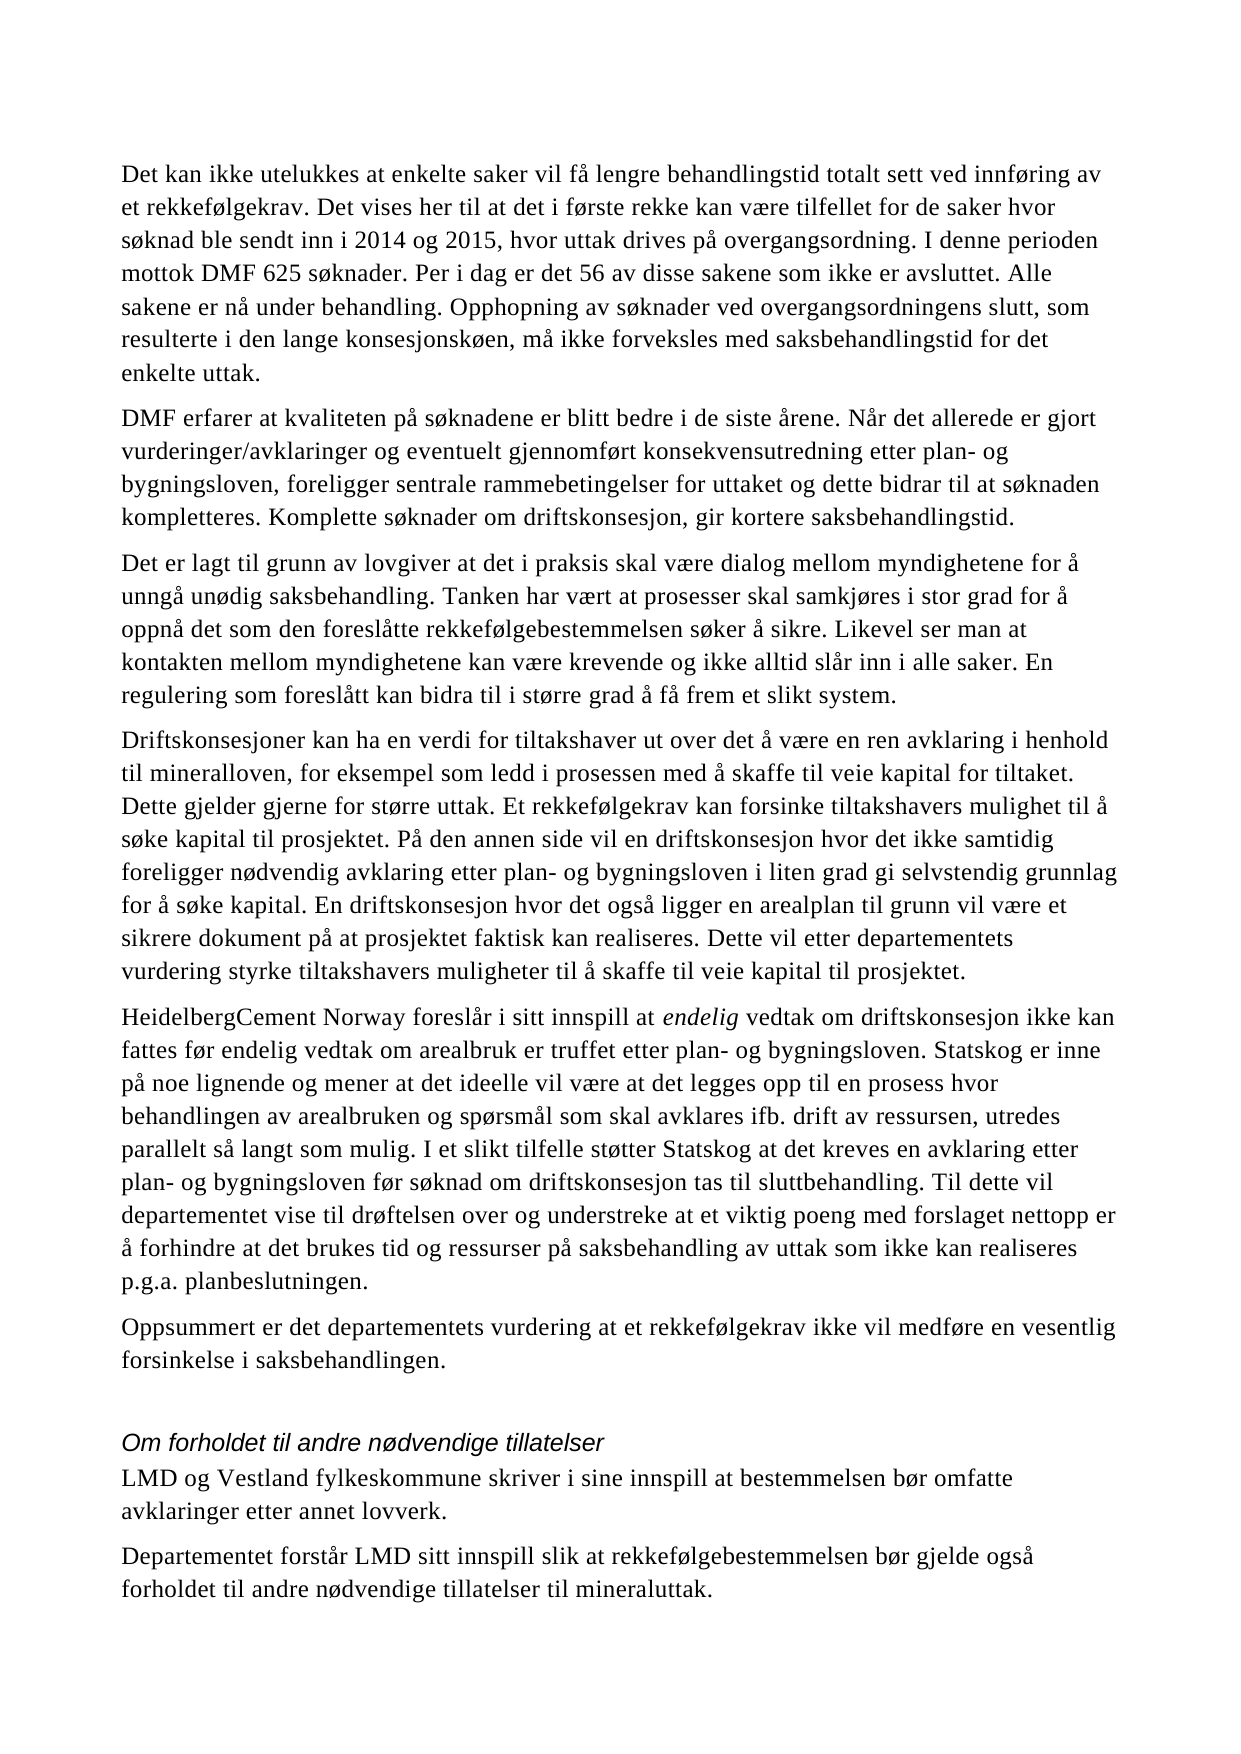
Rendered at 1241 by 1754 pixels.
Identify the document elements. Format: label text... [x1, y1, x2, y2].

text Oppsummert er det departementets vurdering at et rekkefølgekrav ikke vil medføre en vesentlig forsinkelse i saksbehandlingen. [121, 1312, 1119, 1373]
text Om forholdet til andre nødvendige tillatelser [121, 1428, 1119, 1456]
text Det er lagt til grunn av lovgiver at det i praksis skal være dialog mellom myndighetene for å unngå unødig saksbehandling. Tanken har vært at prosesser skal samkjøres i stor grad for å oppnå det som den foreslåtte rekkefølgebestemmelsen søker å sikre. Likevel ser man at kontakten mellom myndighetene kan være krevende og ikke alltid slår inn i alle saker. En regulering som foreslått kan bidra til i større grad å få frem et slikt system. [121, 548, 1119, 708]
text Driftskonsesjoner kan ha en verdi for tiltakshaver ut over det å være en ren avklaring i henhold til mineralloven, for eksempel som ledd i prosessen med å skaffe til veie kapital for tiltaket. Dette gjelder gjerne for større uttak. Et rekkefølgekrav kan forsinke tiltakshavers mulighet til å søke kapital til prosjektet. På den annen side vil en driftskonsesjon hvor det ikke samtidig foreligger nødvendig avklaring etter plan- og bygningsloven i liten grad gi selvstendig grunnlag for å søke kapital. En driftskonsesjon hvor det også ligger en arealplan til grunn vil være et sikrere dokument på at prosjektet faktisk kan realiseres. Dette vil etter departementets vurdering styrke tiltakshavers muligheter til å skaffe til veie kapital til prosjektet. [121, 725, 1119, 985]
text DMF erfarer at kvaliteten på søknadene er blitt bedre i de siste årene. Når det allerede er gjort vurderinger/avklaringer og eventuelt gjennomført konsekvensutredning etter plan- og bygningsloven, foreligger sentrale rammebetingelser for uttaket og dette bidrar til at søknaden kompletteres. Komplette søknader om driftskonsesjon, gir kortere saksbehandlingstid. [121, 403, 1119, 531]
text LMD og Vestland fylkeskommune skriver i sine innspill at bestemmelsen bør omfatte avklaringer etter annet lovverk. [121, 1463, 1119, 1524]
text Departementet forstår LMD sitt innspill slik at rekkefølgebestemmelsen bør gjelde også forholdet til andre nødvendige tillatelser til mineraluttak. [121, 1541, 1119, 1603]
text Det kan ikke utelukkes at enkelte saker vil få lengre behandlingstid totalt sett ved innføring av et rekkefølgekrav. Det vises her til at det i første rekke kan være tilfellet for de saker hvor søknad ble sendt inn i 2014 og 2015, hvor uttak drives på overgangsordning. I denne perioden mottok DMF 625 søknader. Per i dag er det 56 av disse sakene som ikke er avsluttet. Alle sakene er nå under behandling. Opphopning av søknader ved overgangsordningens slutt, som resulterte i den lange konsesjonskøen, må ikke forveksles med saksbehandlingstid for det enkelte uttak. [121, 159, 1119, 386]
text HeidelbergCement Norway foreslår i sitt innspill at endelig vedtak om driftskonsesjon ikke kan fattes før endelig vedtak om arealbruk er truffet etter plan- og bygningsloven. Statskog er inne på noe lignende og mener at det ideelle vil være at det legges opp til en prosess hvor behandlingen av arealbruken og spørsmål som skal avklares ifb. drift av ressursen, utredes parallelt så langt som mulig. I et slikt tilfelle støtter Statskog at det kreves en avklaring etter plan- og bygningsloven før søknad om driftskonsesjon tas til sluttbehandling. Til dette vil departementet vise til drøftelsen over og understreke at et viktig poeng med forslaget nettopp er å forhindre at det brukes tid og ressurser på saksbehandling av uttak som ikke kan realiseres p.g.a. planbeslutningen. [121, 1002, 1119, 1295]
